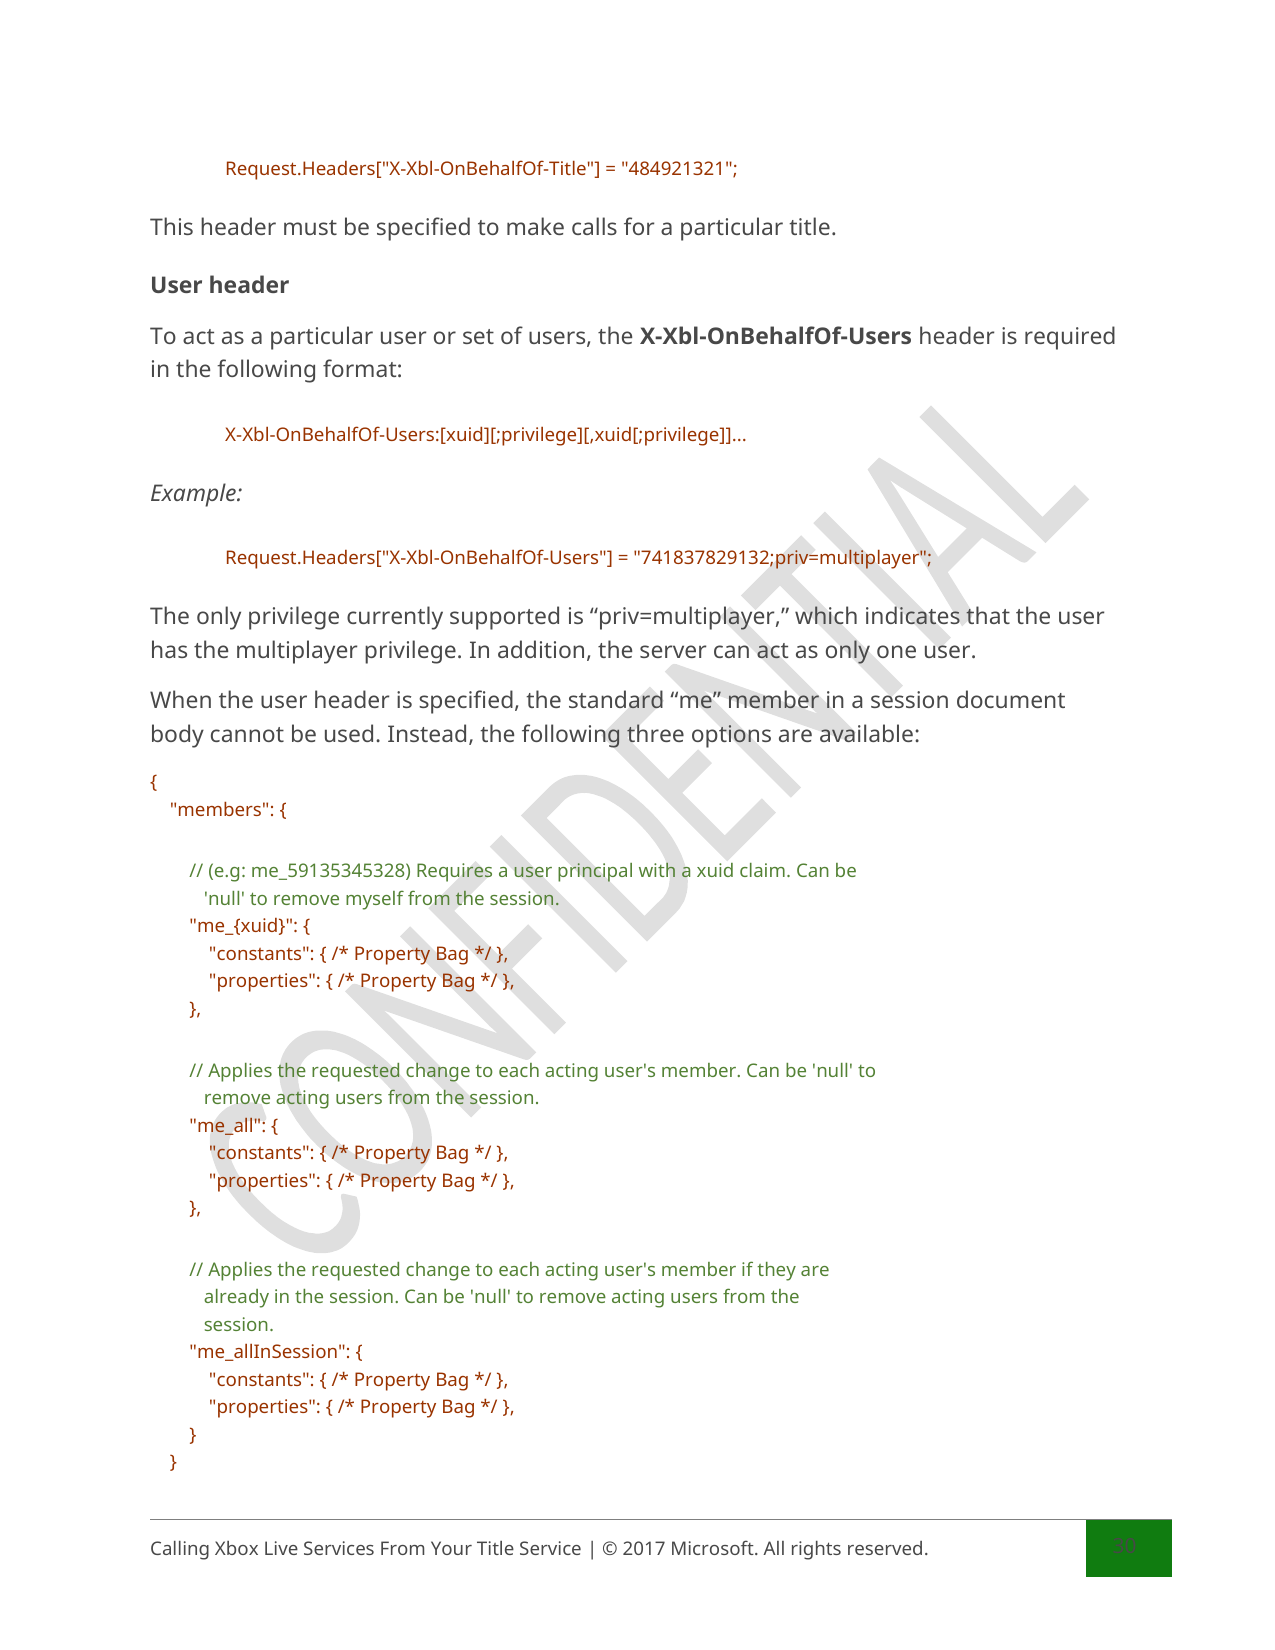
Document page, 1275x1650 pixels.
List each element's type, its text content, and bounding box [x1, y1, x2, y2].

text 'null' to remove myself from the session. [150, 885, 1125, 911]
text "me_allInSession": { [150, 1339, 1125, 1364]
text }, [150, 995, 1125, 1054]
text // Applies the requested change to each acting user's member if they are [150, 1256, 1125, 1282]
text session. [150, 1311, 1125, 1337]
text } [150, 1449, 1125, 1474]
text Example: [150, 477, 1125, 508]
text already in the session. Can be 'null' to remove acting users from the [150, 1284, 1125, 1309]
text remove acting users from the session. [150, 1084, 1125, 1110]
text { [150, 768, 1125, 794]
text // Applies the requested change to each acting user's member. Can be 'null' to [150, 1057, 1125, 1082]
text "me_all": { [150, 1112, 1125, 1137]
text // (e.g: me_59135345328) Requires a user principal with a xuid claim. Can be [150, 858, 1125, 883]
text Request.Headers["X-Xbl-OnBehalfOf-Title"] = "484921321"; [225, 150, 1125, 181]
text "constants": { /* Property Bag */ }, "properties": { /* Property Bag */ }, } [150, 1366, 1125, 1447]
text "me_{xuid}": { [150, 913, 1125, 938]
text The only privilege currently supported is “priv=multiplayer,” which indicates that the user has the multiplayer privilege. In addition, the server can act as only one user. [150, 600, 1125, 665]
text X-Xbl-OnBehalfOf-Users:[xuid][;privilege][,xuid[;privilege]]... [225, 416, 1125, 447]
text When the user header is specified, the standard “me” member in a session document body cannot be used. Instead, the following three options are available: [150, 684, 1125, 749]
text User header [150, 269, 1125, 300]
text To act as a particular user or set of users, the X-Xbl-OnBehalfOf-Users header is required in the following format: [150, 319, 1125, 384]
text "constants": { /* Property Bag */ }, [150, 1139, 1125, 1165]
text "members": { [150, 796, 1125, 855]
text Request.Headers["X-Xbl-OnBehalfOf-Users"] = "741837829132;priv=multiplayer"; [225, 539, 1125, 571]
text This header must be specified to make calls for a particular title. [150, 210, 1125, 242]
text "constants": { /* Property Bag */ }, [150, 940, 1125, 966]
text "properties": { /* Property Bag */ }, [150, 968, 1125, 993]
text }, [150, 1194, 1125, 1254]
text "properties": { /* Property Bag */ }, [150, 1167, 1125, 1192]
